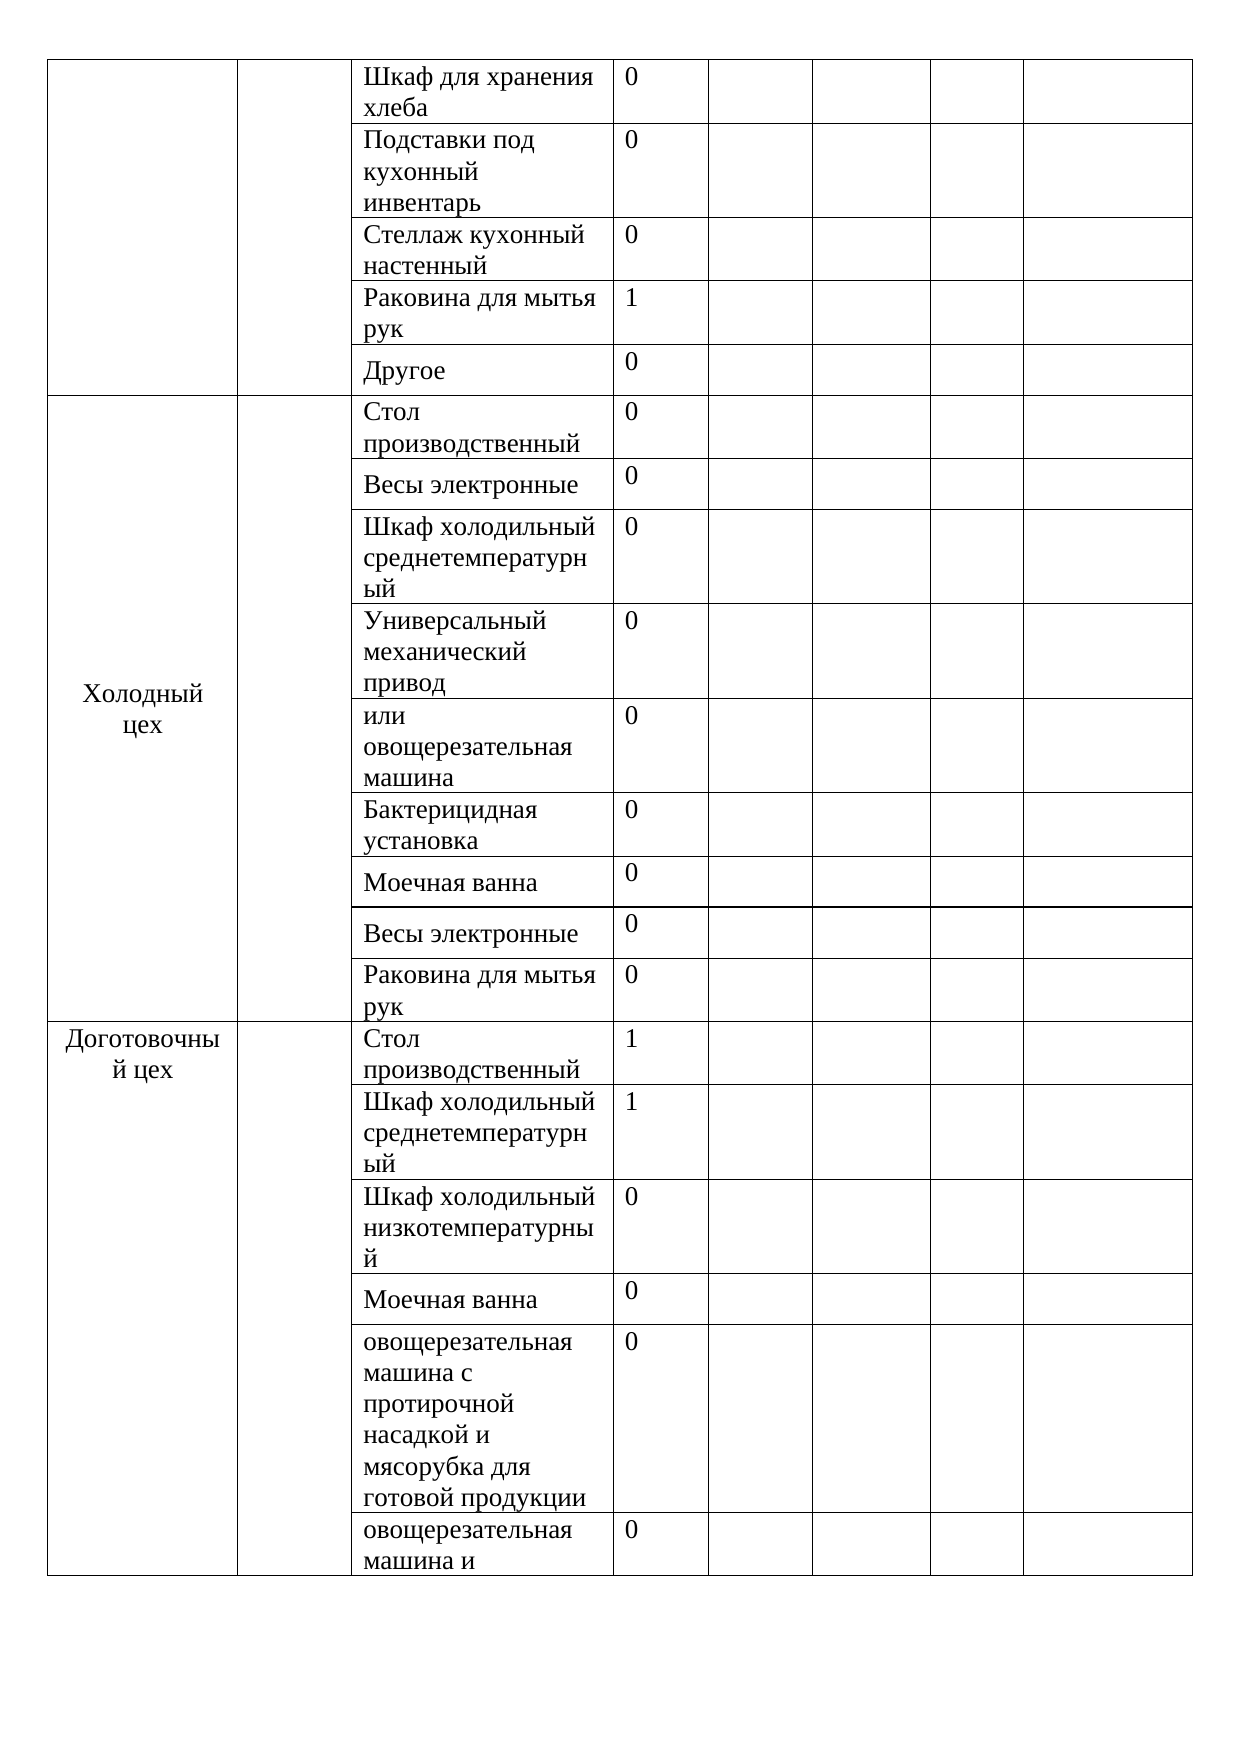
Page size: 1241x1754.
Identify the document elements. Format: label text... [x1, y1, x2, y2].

table_cell [931, 1513, 1023, 1575]
table_cell [813, 1274, 930, 1324]
table_cell Бактерицидная установка [352, 793, 613, 856]
table_cell [709, 1022, 812, 1084]
table_cell [813, 699, 930, 792]
table_cell [931, 396, 1023, 458]
table_cell 0 [614, 604, 708, 698]
table_cell Раковина для мытья рук [352, 959, 613, 1021]
table_cell Холодный цех [48, 396, 237, 1021]
table_cell [709, 1180, 812, 1273]
table_cell [931, 908, 1023, 957]
table_cell овощерезательная машина с протирочной насадкой и мясорубка для готовой продукции [352, 1325, 613, 1512]
table_cell [709, 1325, 812, 1512]
table_cell [709, 1085, 812, 1178]
table_cell Доготовочный цех [48, 1022, 237, 1575]
table_cell Другое [352, 345, 613, 394]
table_cell [813, 218, 930, 280]
table_cell [813, 459, 930, 509]
table_cell [709, 604, 812, 698]
table_cell [813, 604, 930, 698]
table_cell 0 [614, 345, 708, 394]
table_cell [931, 459, 1023, 509]
table_cell [931, 345, 1023, 394]
table_cell [709, 510, 812, 603]
table_cell 0 [614, 1513, 708, 1575]
table_cell [813, 396, 930, 458]
table_cell 0 [614, 459, 708, 509]
table_cell [1024, 699, 1192, 792]
table_cell [709, 281, 812, 343]
table_cell 0 [614, 857, 708, 906]
table_cell Универсальный механический привод [352, 604, 613, 698]
table_cell [931, 218, 1023, 280]
table_cell [1024, 857, 1192, 906]
table_cell [1024, 510, 1192, 603]
table_cell [931, 510, 1023, 603]
table_cell [1024, 1274, 1192, 1324]
table_cell [1024, 218, 1192, 280]
table_cell [813, 908, 930, 957]
table_cell 1 [614, 1085, 708, 1178]
table_cell [709, 1513, 812, 1575]
table_cell [931, 604, 1023, 698]
table_cell [931, 959, 1023, 1021]
table_cell 0 [614, 1274, 708, 1324]
table_cell [1024, 345, 1192, 394]
table_cell [931, 793, 1023, 856]
table_cell Стеллаж кухонный настенный [352, 218, 613, 280]
table_cell [709, 699, 812, 792]
table_cell [813, 1180, 930, 1273]
table_cell 0 [614, 396, 708, 458]
table_cell [1024, 1325, 1192, 1512]
table_cell [709, 908, 812, 957]
table_cell Шкаф холодильный среднетемпературный [352, 510, 613, 603]
table_cell Стол производственный [352, 1022, 613, 1084]
table_cell [931, 699, 1023, 792]
table_cell [813, 124, 930, 217]
table_cell [709, 124, 812, 217]
table_cell [709, 793, 812, 856]
table_cell 0 [614, 60, 708, 122]
table_cell [931, 857, 1023, 906]
table_cell Шкаф холодильный низкотемпературный [352, 1180, 613, 1273]
table_cell [709, 60, 812, 122]
table_cell [1024, 1180, 1192, 1273]
table_cell [931, 60, 1023, 122]
table_cell [813, 1513, 930, 1575]
table_cell [1024, 396, 1192, 458]
table_cell [709, 459, 812, 509]
table_cell Стол производственный [352, 396, 613, 458]
table_cell Шкаф для хранения хлеба [352, 60, 613, 122]
table_cell [1024, 908, 1192, 957]
table_cell [813, 1022, 930, 1084]
table_cell [238, 1022, 351, 1575]
table_cell Весы электронные [352, 908, 613, 957]
table_cell [709, 218, 812, 280]
table_cell Подставки под кухонный инвентарь [352, 124, 613, 217]
table_cell [813, 345, 930, 394]
table_cell Моечная ванна [352, 1274, 613, 1324]
table_cell [238, 396, 351, 1021]
table_cell 0 [614, 218, 708, 280]
table_cell [709, 1274, 812, 1324]
table_cell Шкаф холодильный среднетемпературный [352, 1085, 613, 1178]
table_cell [813, 793, 930, 856]
table_cell 1 [614, 281, 708, 343]
table_cell [813, 959, 930, 1021]
table_cell [931, 1022, 1023, 1084]
table_cell Весы электронные [352, 459, 613, 509]
table_cell Раковина для мытья рук [352, 281, 613, 343]
table_cell [709, 396, 812, 458]
table_cell 0 [614, 793, 708, 856]
table_cell [813, 60, 930, 122]
table_cell [813, 281, 930, 343]
table_cell 0 [614, 1180, 708, 1273]
table_cell [813, 857, 930, 906]
table_cell 1 [614, 1022, 708, 1084]
table_cell [1024, 793, 1192, 856]
table_cell [1024, 604, 1192, 698]
table_cell 0 [614, 124, 708, 217]
table_cell [931, 124, 1023, 217]
table_cell [931, 281, 1023, 343]
table_cell [813, 1325, 930, 1512]
table_cell [1024, 1022, 1192, 1084]
table_cell [1024, 459, 1192, 509]
table_cell или овощерезательная машина [352, 699, 613, 792]
table_cell 0 [614, 959, 708, 1021]
table_cell [931, 1180, 1023, 1273]
table_cell [709, 959, 812, 1021]
table_cell 0 [614, 908, 708, 957]
table_cell [813, 510, 930, 603]
table_cell [709, 345, 812, 394]
table_cell [1024, 281, 1192, 343]
table_cell [1024, 1513, 1192, 1575]
table_cell [1024, 60, 1192, 122]
table_cell Моечная ванна [352, 857, 613, 906]
table_cell [1024, 124, 1192, 217]
table_cell 0 [614, 510, 708, 603]
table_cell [352, 1513, 613, 1575]
table_cell [931, 1325, 1023, 1512]
table_cell [1024, 959, 1192, 1021]
table_cell 0 [614, 699, 708, 792]
table_cell [709, 857, 812, 906]
table_cell [931, 1085, 1023, 1178]
table_cell [1024, 1085, 1192, 1178]
table_cell [813, 1085, 930, 1178]
table_cell [931, 1274, 1023, 1324]
table_cell 0 [614, 1325, 708, 1512]
